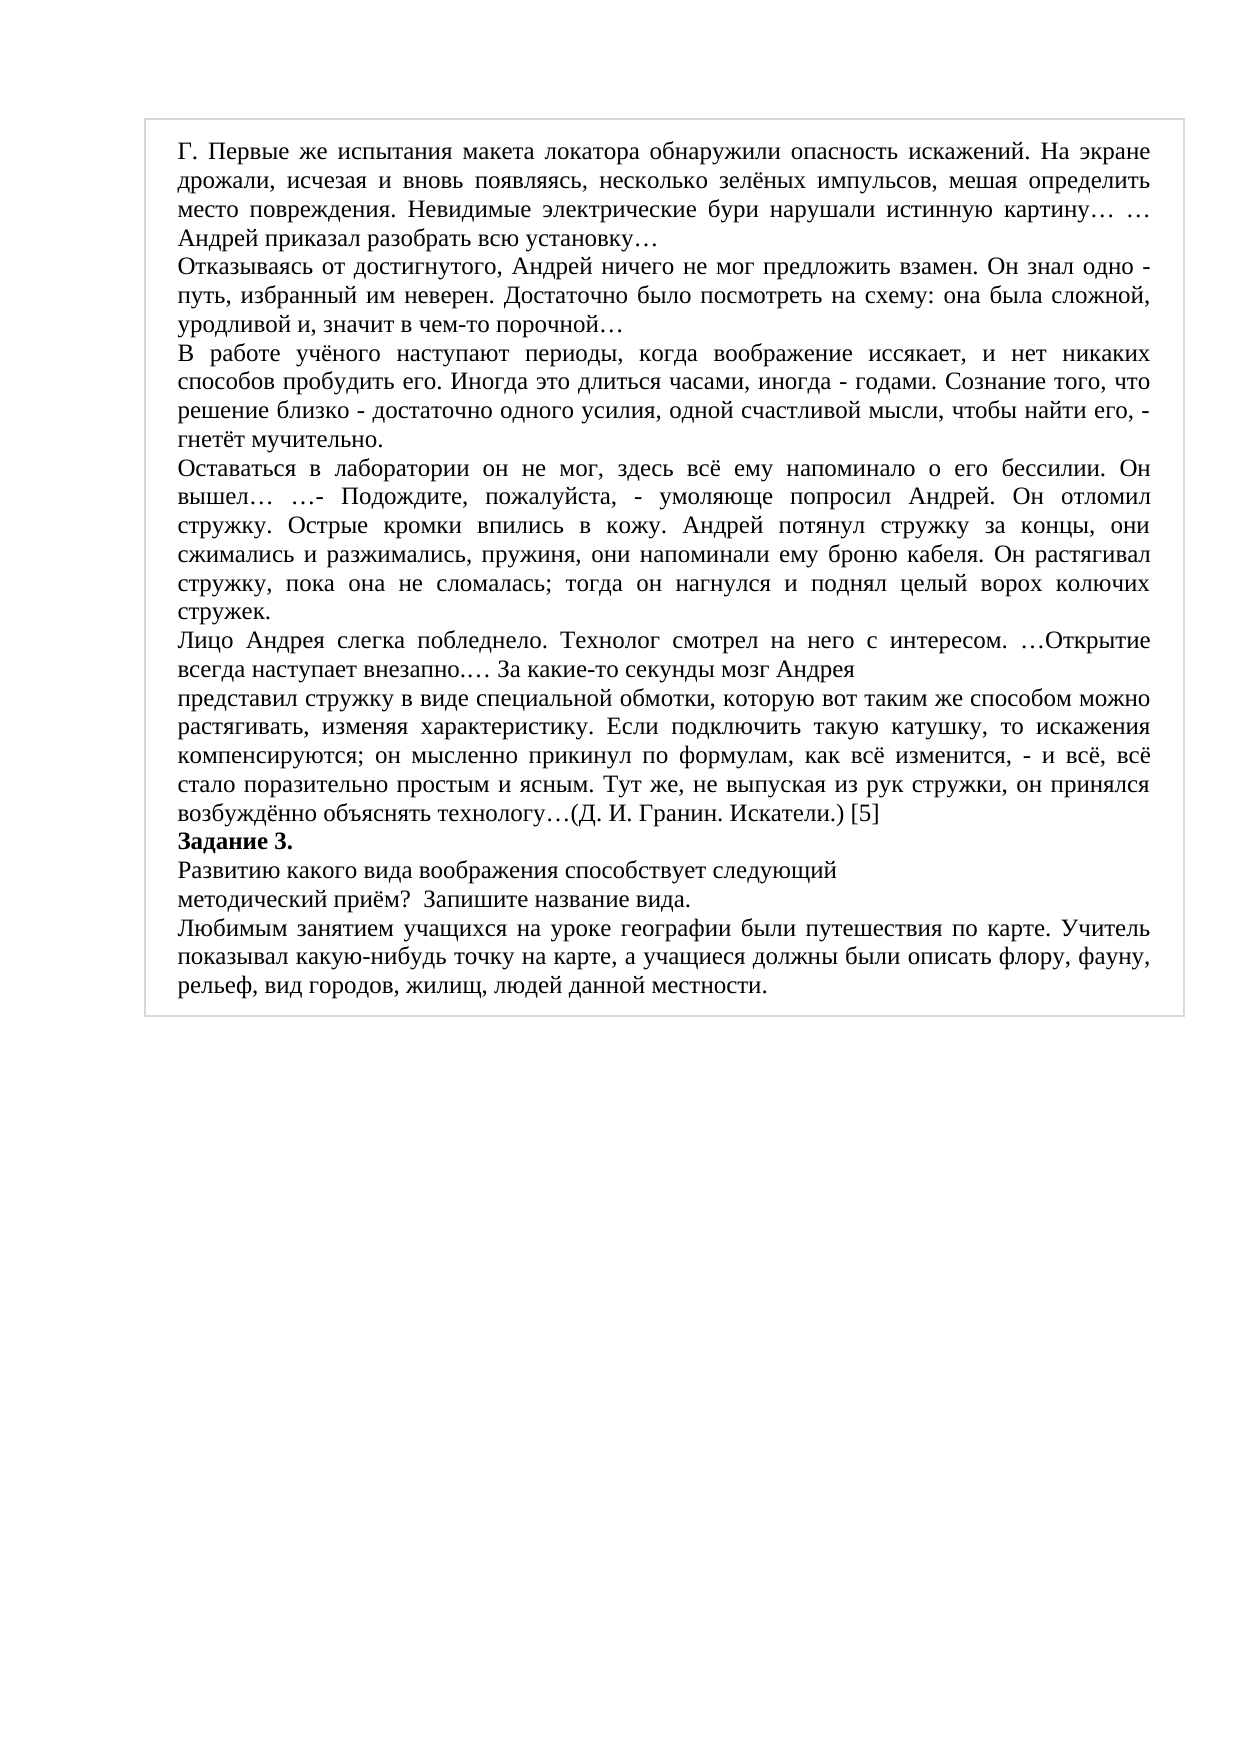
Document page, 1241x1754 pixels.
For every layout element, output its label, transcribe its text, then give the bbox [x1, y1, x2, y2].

text Развитию какого вида воображения способствует следующий [177, 855, 1152, 884]
text Задание 3. [177, 826, 1152, 855]
text Отказываясь от достигнутого, Андрей ничего не мог предложить взамен. Он знал одно - путь, избранный им неверен. Достаточно было посмотреть на схему: она была сложной, уродливой и, значит в чем-то порочной… [177, 251, 1152, 338]
text Лицо Андрея слегка побледнело. Технолог смотрел на него с интересом. …Открытие всегда наступает внезапно.… За какие-то секунды мозг Андрея [177, 625, 1152, 683]
text Любимым занятием учащихся на уроке географии были путешествия по карте. Учитель показывал какую-нибудь точку на карте, а учащиеся должны были описать флору, фауну, рельеф, вид городов, жилищ, людей данной местности. [146, 894, 1183, 1015]
text Г. Первые же испытания макета локатора обнаружили опасность искажений. На экране дрожали, исчезая и вновь появляясь, несколько зелёных импульсов, мешая определить место повреждения. Невидимые электрические бури нарушали истинную картину… …Андрей приказал разобрать всю установку… [146, 120, 1183, 251]
text Оставаться в лаборатории он не мог, здесь всё ему напоминало о его бессилии. Он вышел… …- Подождите, пожалуйста, - умоляюще попросил Андрей. Он отломил стружку. Острые кромки впились в кожу. Андрей потянул стружку за концы, они сжимались и разжимались, пружиня, они напоминали ему броню кабеля. Он растягивал стружку, пока она не сломалась; тогда он нагнулся и поднял целый ворох колючих стружек. [177, 453, 1152, 625]
text представил стружку в виде специальной обмотки, которую вот таким же способом можно растягивать, изменяя характеристику. Если подключить такую катушку, то искажения компенсируются; он мысленно прикинул по формулам, как всё изменится, - и всё, всё стало поразительно простым и ясным. Тут же, не выпуская из рук стружки, он принялся возбуждённо объяснять технологу…(Д. И. Гранин. Искатели.) [5] [177, 683, 1152, 826]
text В работе учёного наступают периоды, когда воображение иссякает, и нет никаких способов пробудить его. Иногда это длиться часами, иногда - годами. Сознание того, что решение близко - достаточно одного усилия, одной счастливой мысли, чтобы найти его, - гнетёт мучительно. [177, 338, 1152, 453]
